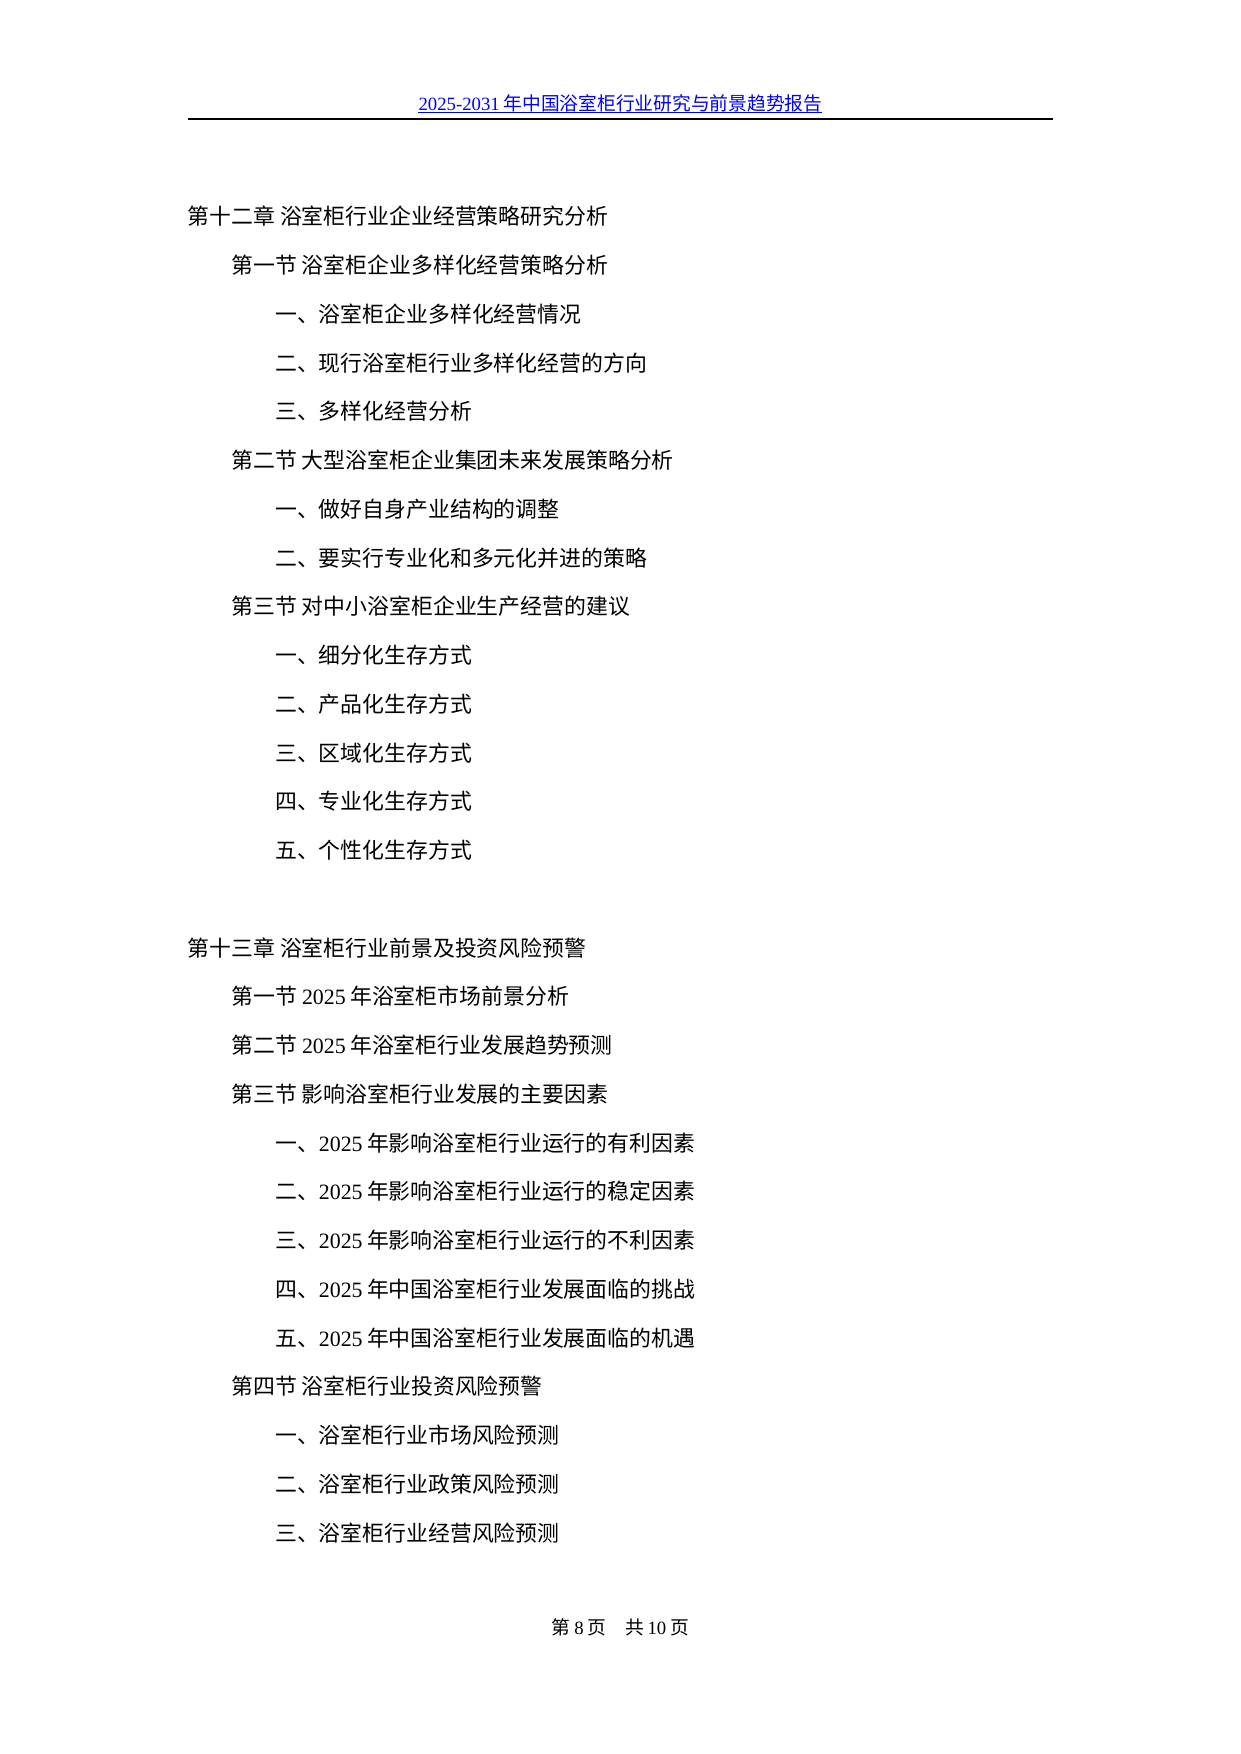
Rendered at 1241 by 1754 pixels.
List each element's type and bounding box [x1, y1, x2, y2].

text [187, 150, 1053, 1548]
